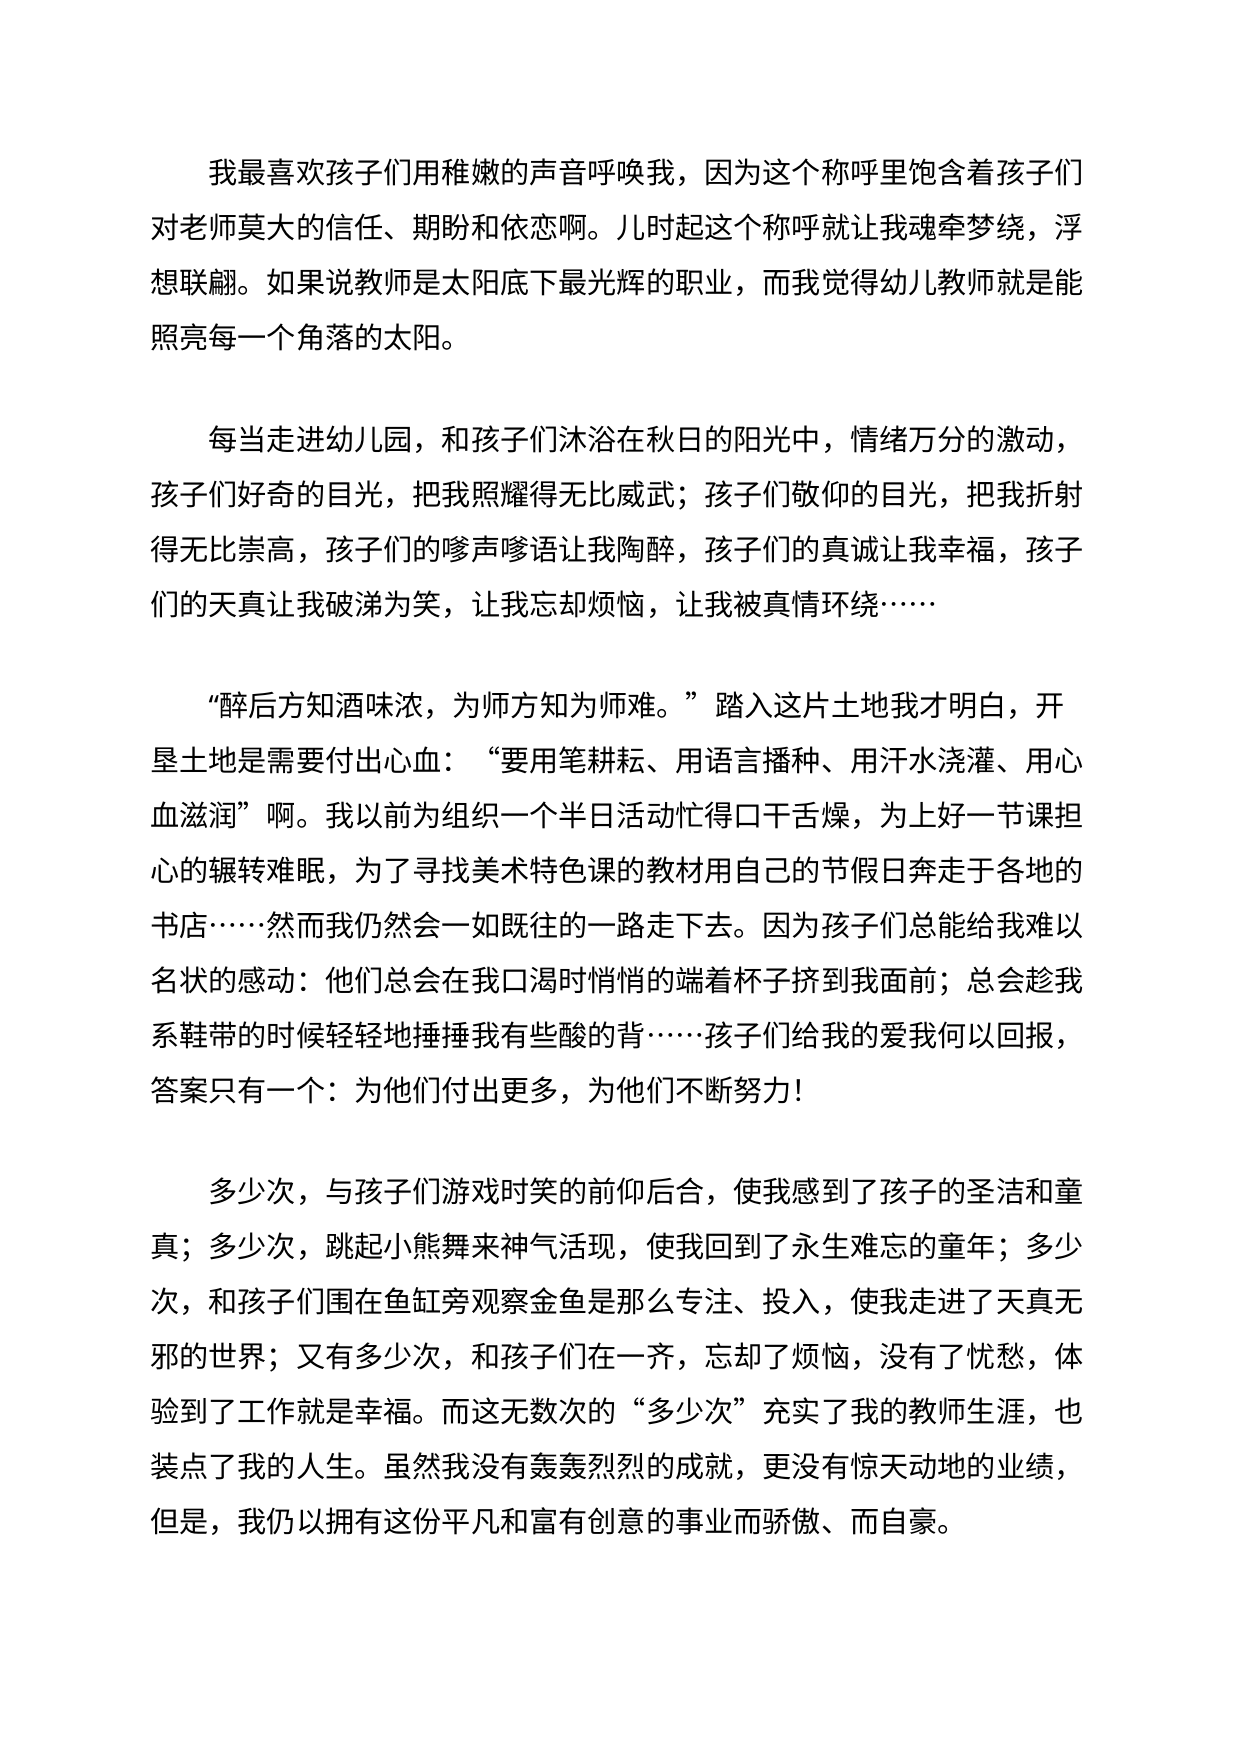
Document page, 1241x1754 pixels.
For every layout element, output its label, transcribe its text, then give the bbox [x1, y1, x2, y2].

text 多少次，与孩子们游戏时笑的前仰后合，使我感到了孩子的圣洁和童真；多少次，跳起小熊舞来神气活现，使我回到了永生难忘的童年；多少次，和孩子们围在鱼缸旁观察金鱼是那么专注、投入，使我走进了天真无邪的世界；又有多少次，和孩子们在一齐，忘却了烦恼，没有了忧愁，体验到了工作就是幸福。而这无数次的“多少次”充实了我的教师生涯，也装点了我的人生。虽然我没有轰轰烈烈的成就，更没有惊天动地的业绩，但是，我仍以拥有这份平凡和富有创意的事业而骄傲、而自豪。 [150, 1169, 1090, 1541]
text 每当走进幼儿园，和孩子们沐浴在秋日的阳光中，情绪万分的激动，孩子们好奇的目光，把我照耀得无比威武；孩子们敬仰的目光，把我折射得无比崇高，孩子们的嗲声嗲语让我陶醉，孩子们的真诚让我幸福，孩子们的天真让我破涕为笑，让我忘却烦恼，让我被真情环绕…… [150, 416, 1090, 623]
text “醉后方知酒味浓，为师方知为师难。”踏入这片土地我才明白，开垦土地是需要付出心血：“要用笔耕耘、用语言播种、用汗水浇灌、用心血滋润”啊。我以前为组织一个半日活动忙得口干舌燥，为上好一节课担心的辗转难眠，为了寻找美术特色课的教材用自己的节假日奔走于各地的书店……然而我仍然会一如既往的一路走下去。因为孩子们总能给我难以名状的感动：他们总会在我口渴时悄悄的端着杯子挤到我面前；总会趁我系鞋带的时候轻轻地捶捶我有些酸的背……孩子们给我的爱我何以回报，答案只有一个：为他们付出更多，为他们不断努力！ [150, 683, 1090, 1109]
text 我最喜欢孩子们用稚嫩的声音呼唤我，因为这个称呼里饱含着孩子们对老师莫大的信任、期盼和依恋啊。儿时起这个称呼就让我魂牵梦绕，浮想联翩。如果说教师是太阳底下最光辉的职业，而我觉得幼儿教师就是能照亮每一个角落的太阳。 [150, 150, 1090, 357]
